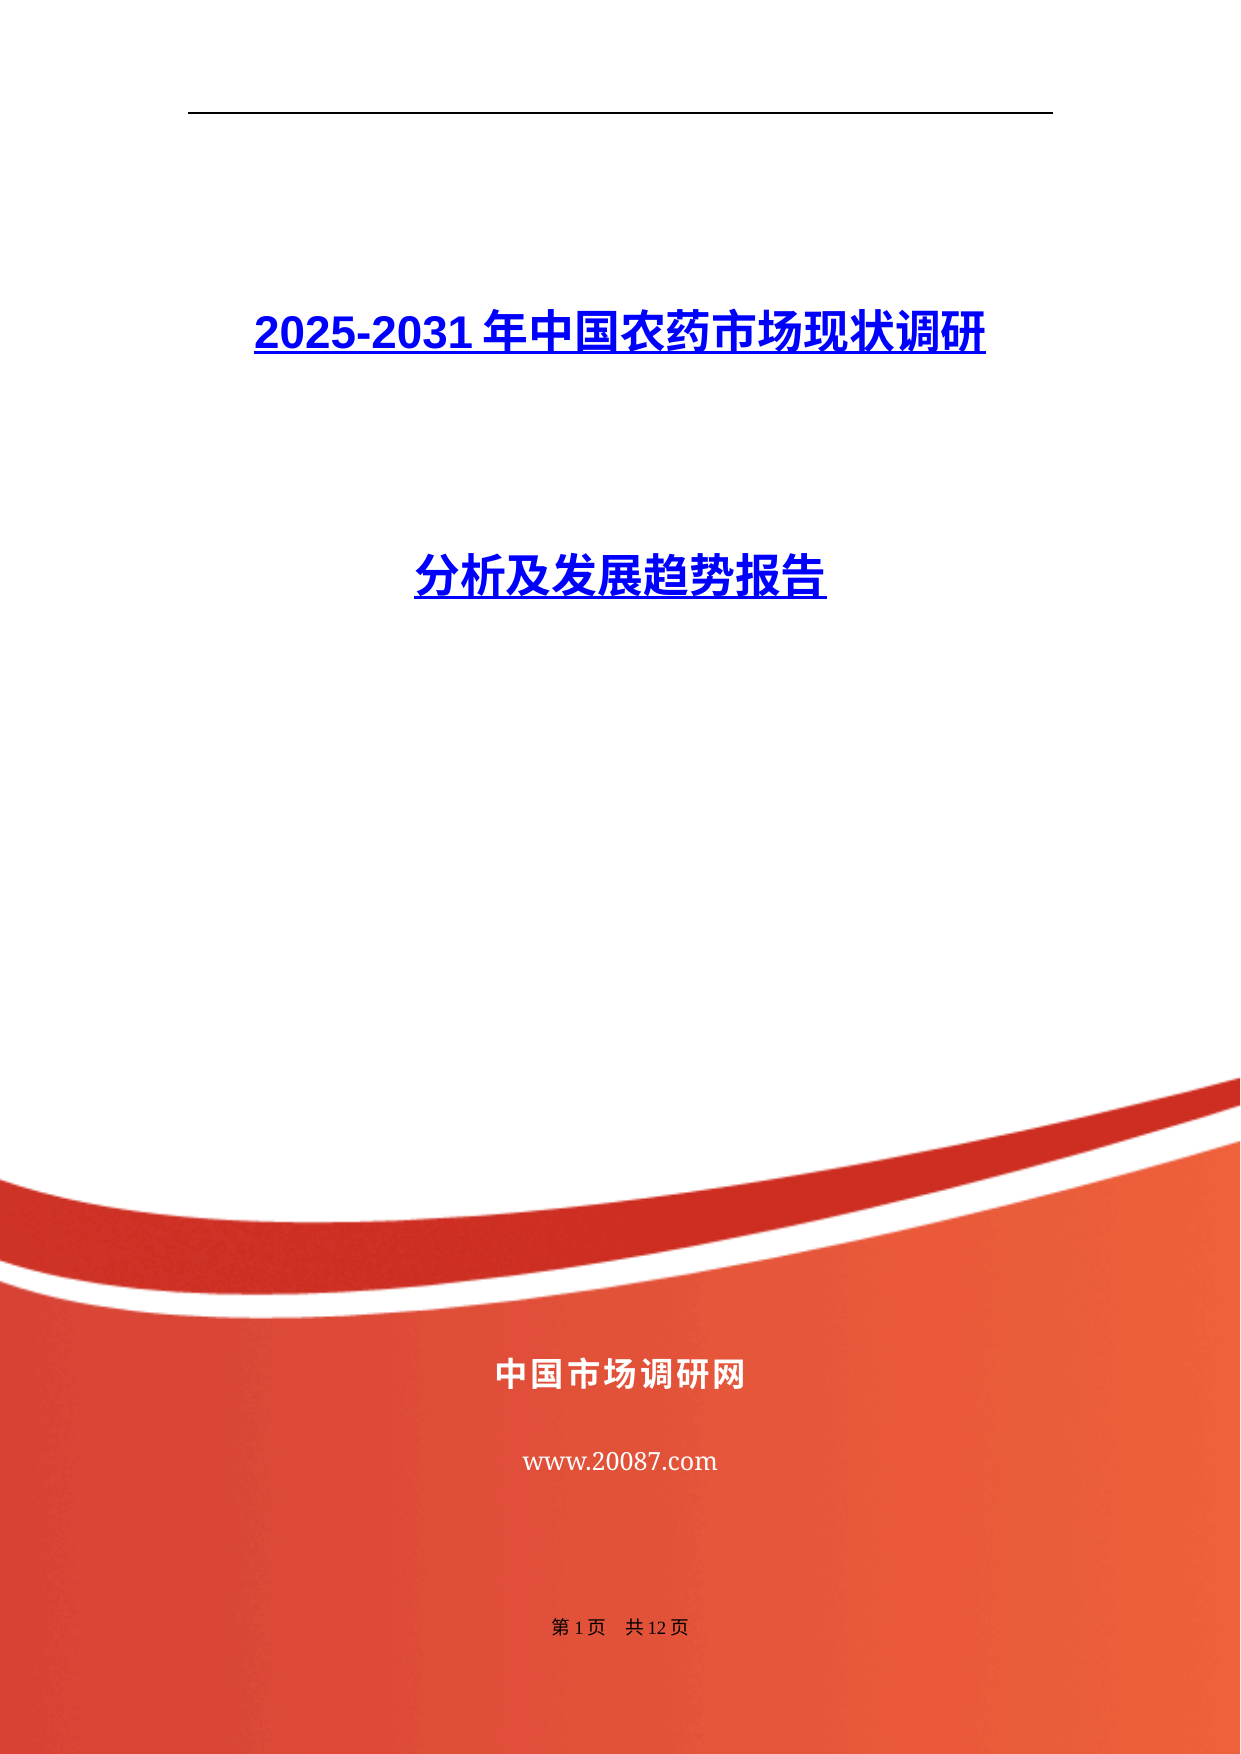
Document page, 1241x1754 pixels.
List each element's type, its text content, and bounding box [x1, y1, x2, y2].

subtitle 中国市场调研网 [187, 1339, 1053, 1404]
picture [0, 1006, 1241, 1754]
table_header 2025-2031年中国农药市场现状调研分析及发展趋势报告 [188, 207, 1053, 773]
text www.20087.com [187, 1428, 1053, 1493]
